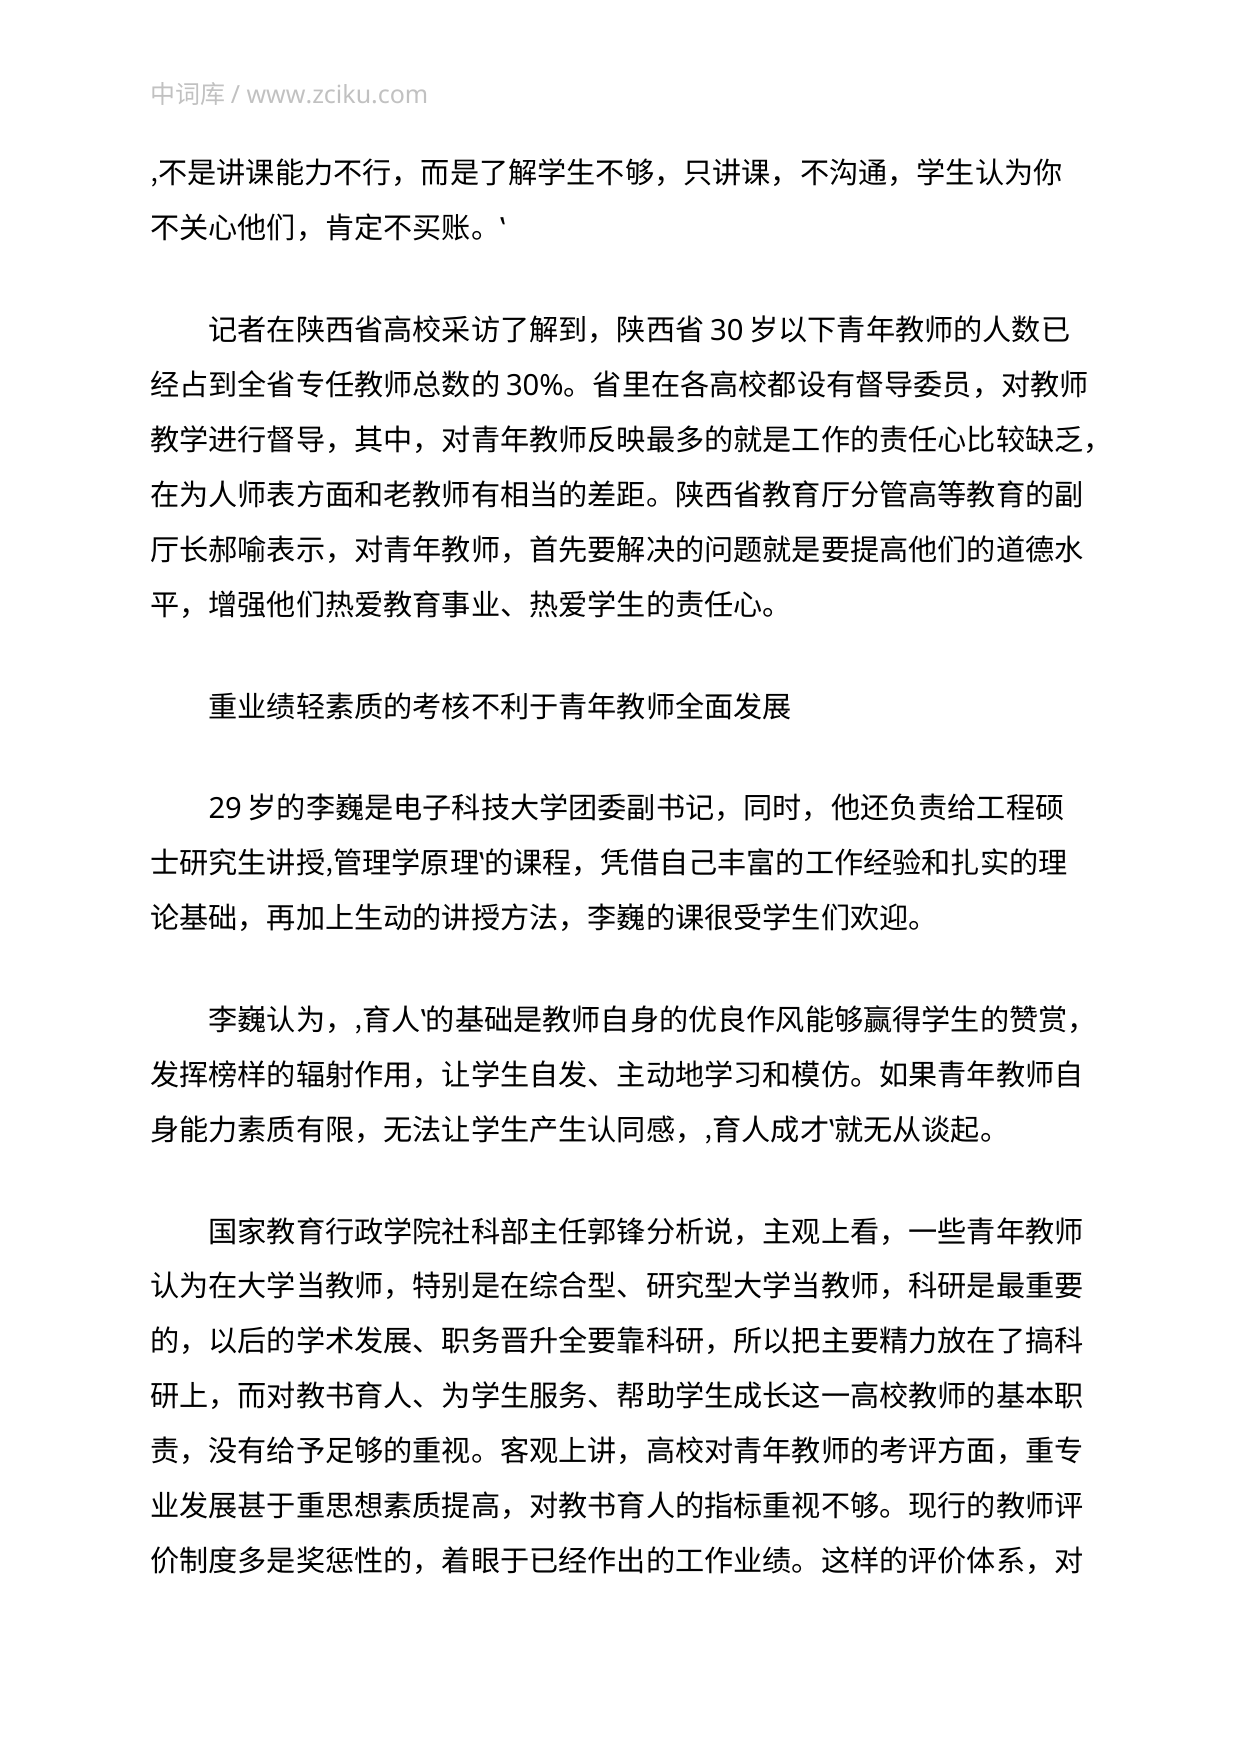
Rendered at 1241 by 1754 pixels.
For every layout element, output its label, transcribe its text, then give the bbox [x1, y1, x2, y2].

text 记者在陕西省高校采访了解到，陕西省30岁以下青年教师的人数已经占到全省专任教师总数的30%。省里在各高校都设有督导委员，对教师教学进行督导，其中，对青年教师反映最多的就是工作的责任心比较缺乏，在为人师表方面和老教师有相当的差距。陕西省教育厅分管高等教育的副厅长郝喻表示，对青年教师，首先要解决的问题就是要提高他们的道德水平，增强他们热爱教育事业、热爱学生的责任心。 [150, 307, 1090, 624]
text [150, 1208, 1090, 1580]
text 重业绩轻素质的考核不利于青年教师全面发展 [150, 683, 1090, 725]
text 李巍认为，‚育人‛的基础是教师自身的优良作风能够赢得学生的赞赏，发挥榜样的辐射作用，让学生自发、主动地学习和模仿。如果青年教师自身能力素质有限，无法让学生产生认同感，‚育人成才‛就无从谈起。 [150, 997, 1090, 1149]
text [150, 150, 1090, 247]
text 29岁的李巍是电子科技大学团委副书记，同时，他还负责给工程硕士研究生讲授‚管理学原理‛的课程，凭借自己丰富的工作经验和扎实的理论基础，再加上生动的讲授方法，李巍的课很受学生们欢迎。 [150, 785, 1090, 937]
